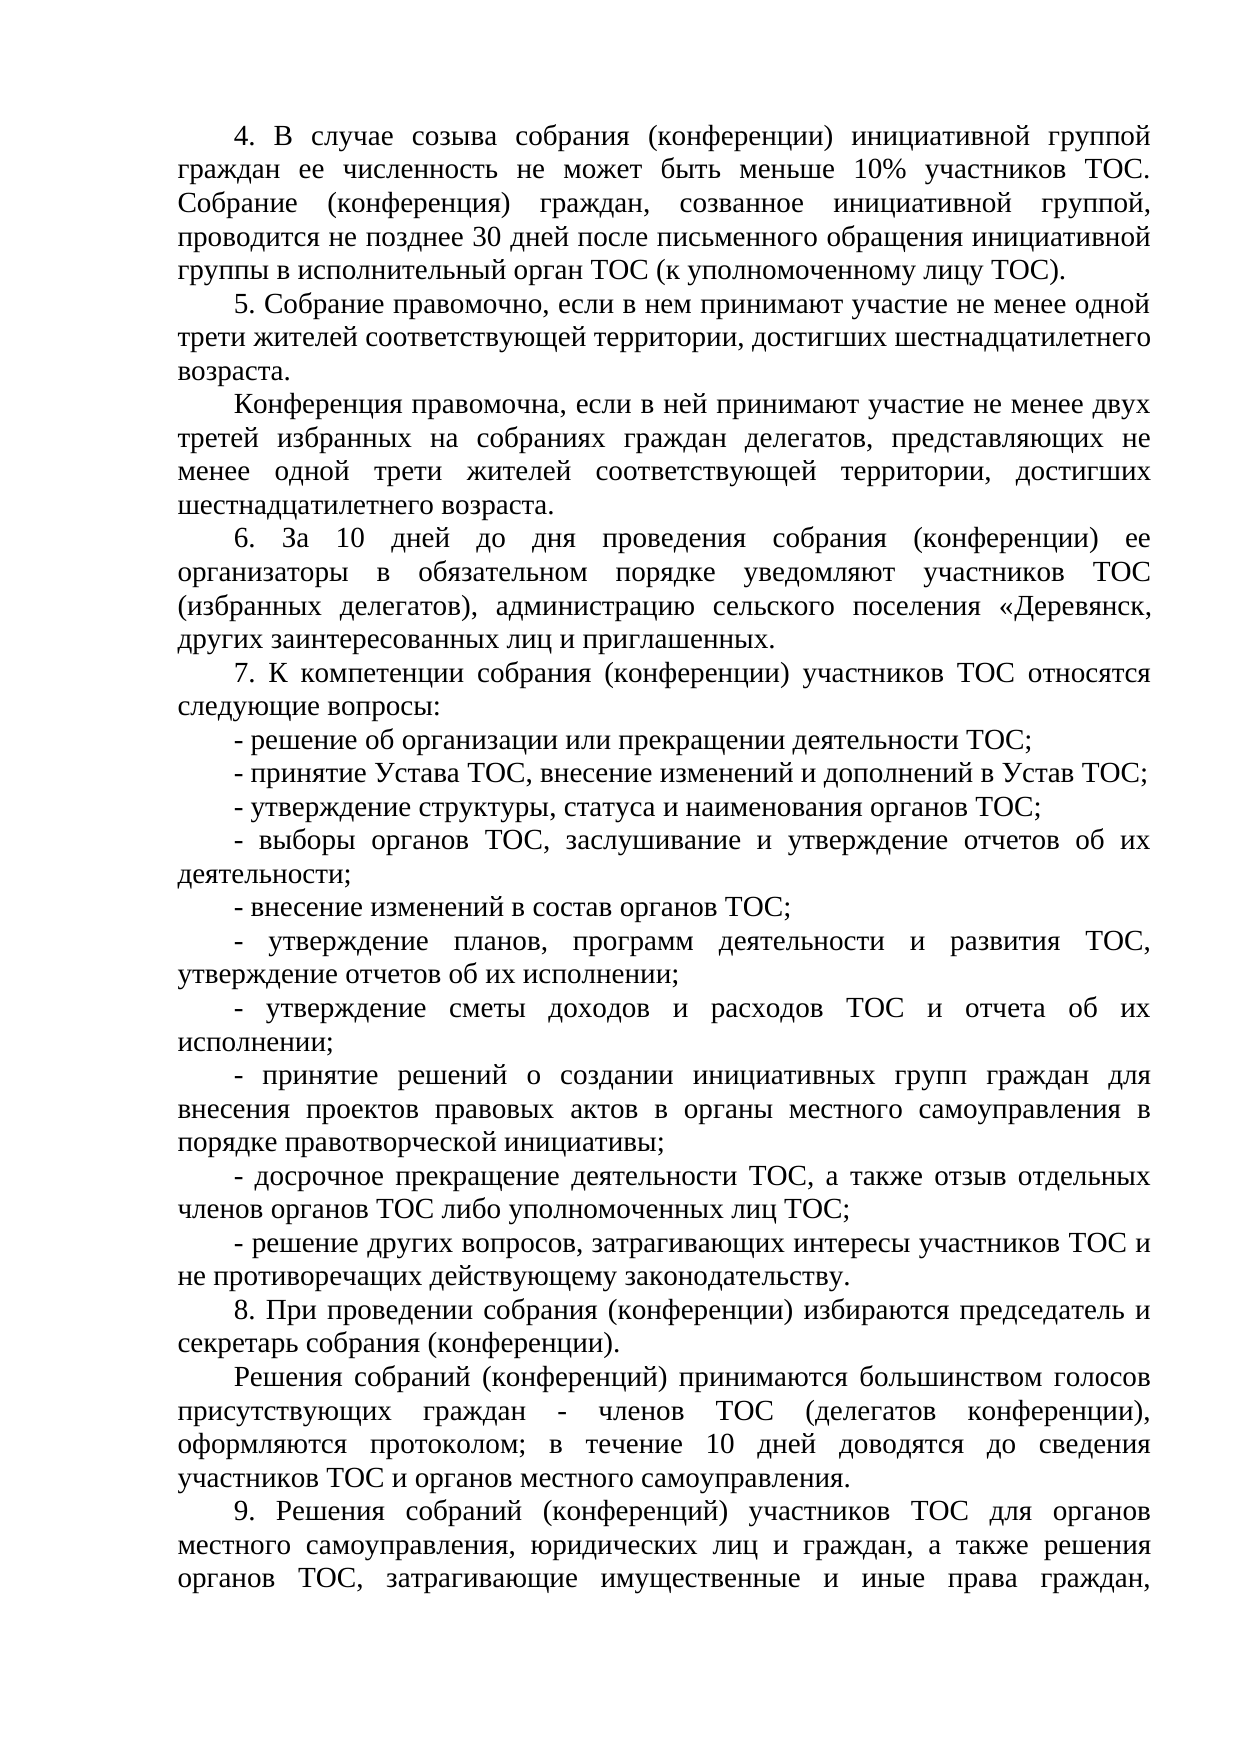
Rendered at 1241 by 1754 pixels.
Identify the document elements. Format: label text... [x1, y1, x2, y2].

text - решение других вопросов, затрагивающих интересы участников ТОС и не противоречащих действующему законодательству. [177, 1225, 1152, 1292]
text - утверждение структуры, статуса и наименования органов ТОС; [177, 789, 1152, 822]
text Конференция правомочна, если в ней принимают участие не менее двух третей избранных на собраниях граждан делегатов, представляющих не менее одной трети жителей соответствующей территории, достигших шестнадцатилетнего возраста. [177, 386, 1152, 521]
text 6. За 10 дней до дня проведения собрания (конференции) ее организаторы в обязательном порядке уведомляют участников ТОС (избранных делегатов), администрацию сельского поселения «Деревянск, других заинтересованных лиц и приглашенных. [177, 521, 1152, 655]
text 5. Собрание правомочно, если в нем принимают участие не менее одной трети жителей соответствующей территории, достигших шестнадцатилетнего возраста. [177, 286, 1152, 386]
text 7. К компетенции собрания (конференции) участников ТОС относятся следующие вопросы: [177, 655, 1152, 722]
text - утверждение планов, программ деятельности и развития ТОС, утверждение отчетов об их исполнении; [177, 923, 1152, 990]
text 8. При проведении собрания (конференции) избираются председатель и секретарь собрания (конференции). [177, 1292, 1152, 1359]
text Решения собраний (конференций) принимаются большинством голосов присутствующих граждан - членов ТОС (делегатов конференции), оформляются протоколом; в течение 10 дней доводятся до сведения участников ТОС и органов местного самоуправления. [177, 1359, 1152, 1493]
text - принятие решений о создании инициативных групп граждан для внесения проектов правовых актов в органы местного самоуправления в порядке правотворческой инициативы; [177, 1057, 1152, 1158]
text - решение об организации или прекращении деятельности ТОС; [177, 722, 1152, 755]
text - досрочное прекращение деятельности ТОС, а также отзыв отдельных членов органов ТОС либо уполномоченных лиц ТОС; [177, 1158, 1152, 1225]
text - выборы органов ТОС, заслушивание и утверждение отчетов об их деятельности; [177, 822, 1152, 889]
text - утверждение сметы доходов и расходов ТОС и отчета об их исполнении; [177, 990, 1152, 1057]
text - принятие Устава ТОС, внесение изменений и дополнений в Устав ТОС; [177, 755, 1152, 789]
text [177, 1493, 1152, 1594]
text - внесение изменений в состав органов ТОС; [177, 889, 1152, 923]
text 4. В случае созыва собрания (конференции) инициативной группой граждан ее численность не может быть меньше 10% участников ТОС. Собрание (конференция) граждан, созванное инициативной группой, проводится не позднее 30 дней после письменного обращения инициативной группы в исполнительный орган ТОС (к уполномоченному лицу ТОС). [177, 118, 1152, 286]
